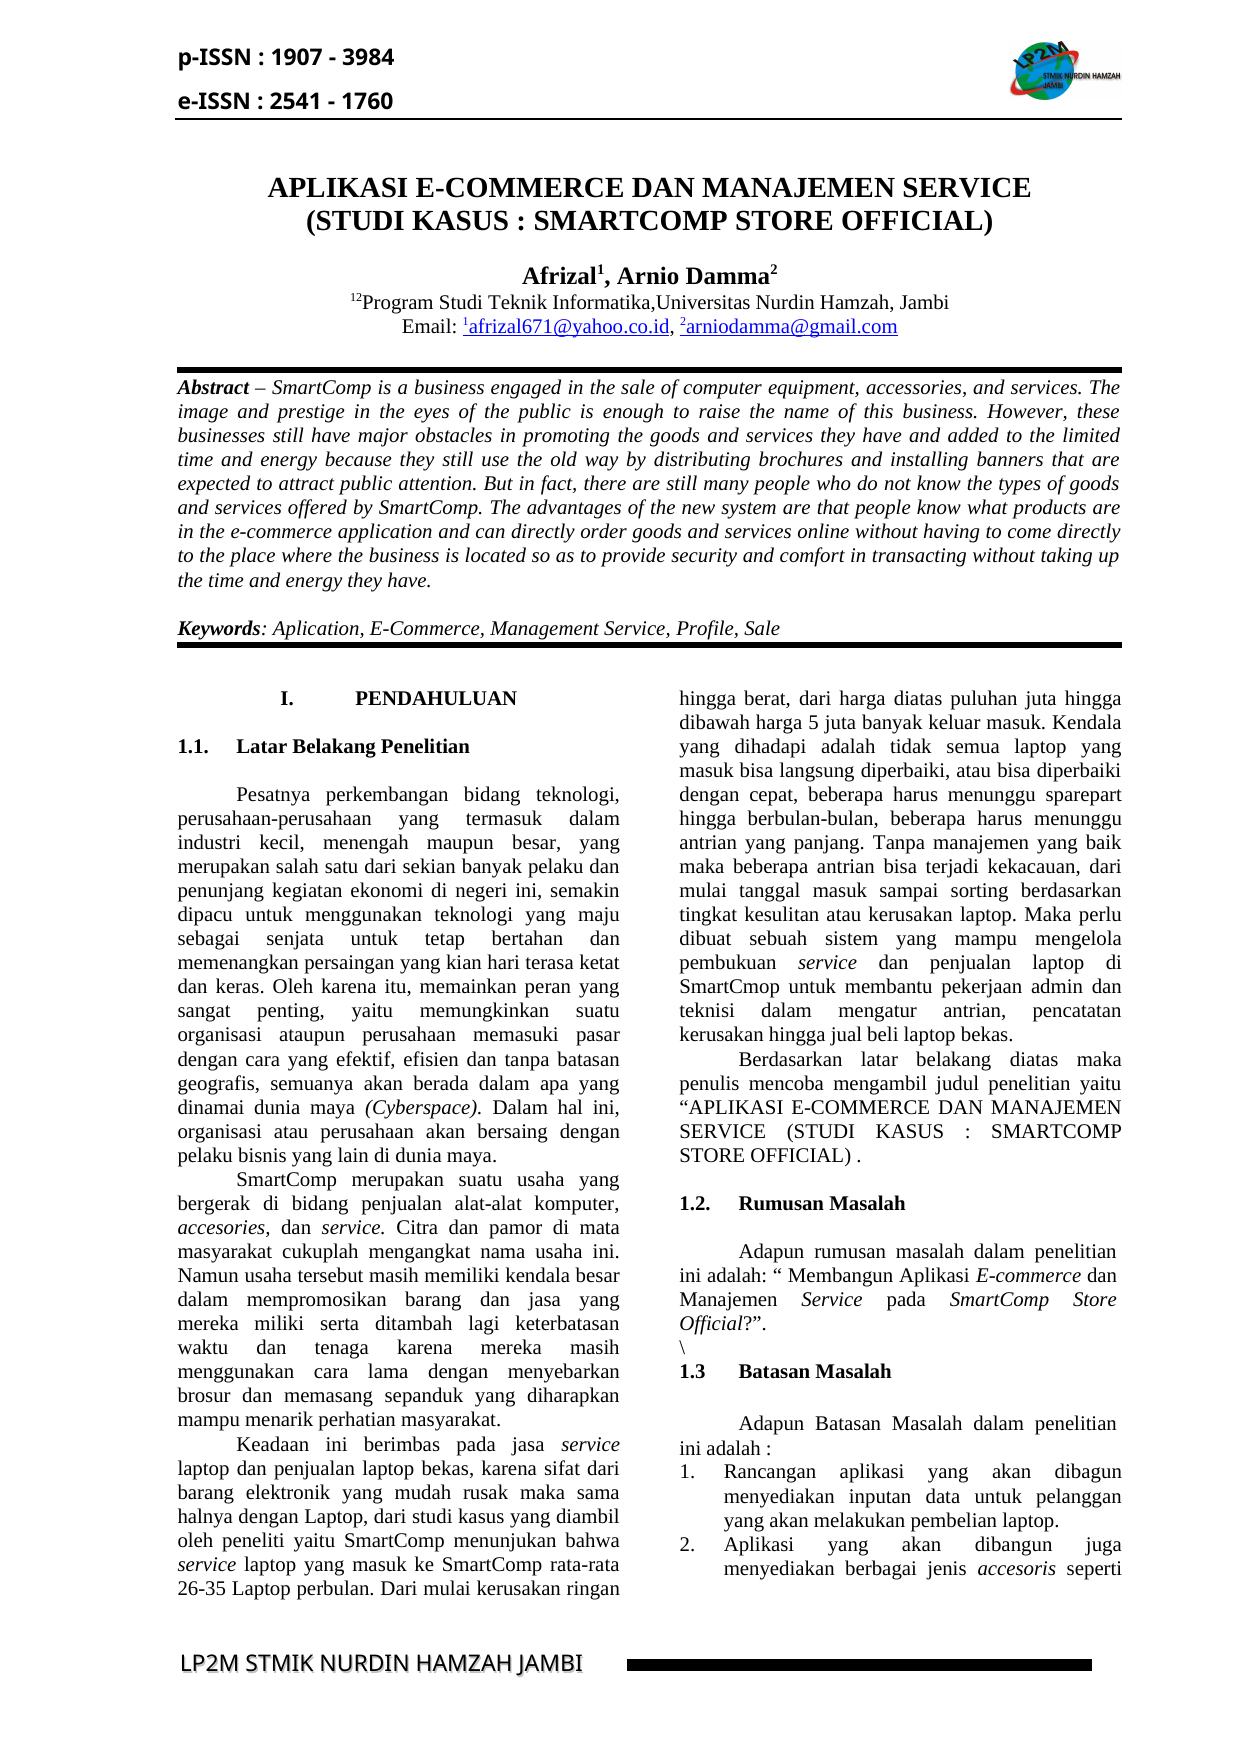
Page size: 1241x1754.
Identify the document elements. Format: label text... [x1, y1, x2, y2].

text Keywords: Aplication, E-Commerce, Management Service, Profile, Sale [177, 607, 1122, 642]
text I. PENDAHULUAN [177, 686, 620, 709]
text 12Program Studi Teknik Informatika,Universitas Nurdin Hamzah, Jambi [177, 290, 1122, 314]
text APLIKASI E-COMMERCE DAN MANAJEMEN SERVICE [177, 170, 1122, 203]
text 1.3 Batasan Masalah [679, 1359, 1117, 1383]
text \ [679, 1335, 1117, 1359]
picture [1009, 41, 1122, 100]
text Keadaan ini berimbas pada jasa service laptop dan penjualan laptop bekas, karena sifat dari barang elektronik yang mudah rusak maka sama halnya dengan Laptop, dari studi kasus yang diambil oleh peneliti yaitu SmartComp menunjukan bahwa service laptop yang masuk ke SmartComp rata-rata 26-35 Laptop perbulan. Dari mulai kerusakan ringan hingga berat, dari harga diatas puluhan juta hingga dibawah harga 5 juta banyak keluar masuk. Kendala yang dihadapi adalah tidak semua laptop yang masuk bisa langsung diperbaiki, atau bisa diperbaiki dengan cepat, beberapa harus menunggu sparepart hingga berbulan-bulan, beberapa harus menunggu antrian yang panjang. Tanpa manajemen yang baik maka beberapa antrian bisa terjadi kekacauan, dari mulai tanggal masuk sampai sorting berdasarkan tingkat kesulitan atau kerusakan laptop. Maka perlu dibuat sebuah sistem yang mampu mengelola pembukuan service dan penjualan laptop di SmartCmop untuk membantu pekerjaan admin dan teknisi dalam mengatur antrian, pencatatan kerusakan hingga jual beli laptop bekas. [177, 1431, 620, 1600]
text Adapun Batasan Masalah dalam penelitian ini adalah : [679, 1411, 1117, 1459]
text Pesatnya perkembangan bidang teknologi, perusahaan-perusahaan yang termasuk dalam industri kecil, menengah maupun besar, yang merupakan salah satu dari sekian banyak pelaku dan penunjang kegiatan ekonomi di negeri ini, semakin dipacu untuk menggunakan teknologi yang maju sebagai senjata untuk tetap bertahan dan memenangkan persaingan yang kian hari terasa ketat dan keras. Oleh karena itu, memainkan peran yang sangat penting, yaitu memungkinkan suatu organisasi ataupun perusahaan memasuki pasar dengan cara yang efektif, efisien dan tanpa batasan geografis, semuanya akan berada dalam apa yang dinamai dunia maya (Cyberspace). Dalam hal ini, organisasi atau perusahaan akan bersaing dengan pelaku bisnis yang lain di dunia maya. [177, 782, 620, 1167]
text Abstract – SmartComp is a business engaged in the sale of computer equipment, accessories, and services. The image and prestige in the eyes of the public is enough to raise the name of this business. However, these businesses still have major obstacles in promoting the goods and services they have and added to the limited time and energy because they still use the old way by distributing brochures and installing banners that are expected to attract public attention. But in fact, there are still many people who do not know the types of goods and services offered by SmartComp. The advantages of the new system are that people know what products are in the e-commerce application and can directly order goods and services online without having to come directly to the place where the business is located so as to provide security and comfort in transacting without taking up the time and energy they have. [177, 373, 1122, 592]
list Aplikasi yang akan dibangun juga menyediakan berbagai jenis accesoris seperti mouse, keyboard, headset, hardisk eksternal dll. [679, 1532, 1122, 1580]
text Email: 1afrizal671@yahoo.co.id, 2arniodamma@gmail.com [177, 314, 1122, 338]
text Keadaan ini berimbas pada jasa service laptop dan penjualan laptop bekas, karena sifat dari barang elektronik yang mudah rusak maka sama halnya dengan Laptop, dari studi kasus yang diambil oleh peneliti yaitu SmartComp menunjukan bahwa service laptop yang masuk ke SmartComp rata-rata 26-35 Laptop perbulan. Dari mulai kerusakan ringan hingga berat, dari harga diatas puluhan juta hingga dibawah harga 5 juta banyak keluar masuk. Kendala yang dihadapi adalah tidak semua laptop yang masuk bisa langsung diperbaiki, atau bisa diperbaiki dengan cepat, beberapa harus menunggu sparepart hingga berbulan-bulan, beberapa harus menunggu antrian yang panjang. Tanpa manajemen yang baik maka beberapa antrian bisa terjadi kekacauan, dari mulai tanggal masuk sampai sorting berdasarkan tingkat kesulitan atau kerusakan laptop. Maka perlu dibuat sebuah sistem yang mampu mengelola pembukuan service dan penjualan laptop di SmartCmop untuk membantu pekerjaan admin dan teknisi dalam mengatur antrian, pencatatan kerusakan hingga jual beli laptop bekas. [679, 686, 1122, 1046]
text (STUDI KASUS : SMARTCOMP STORE OFFICIAL) [177, 203, 1122, 237]
picture [1051, 74, 1061, 78]
text Adapun rumusan masalah dalam penelitian ini adalah: “ Membangun Aplikasi E-commerce dan Manajemen Service pada SmartComp Store Official?”. [679, 1239, 1117, 1335]
list Rancangan aplikasi yang akan dibagun menyediakan inputan data untuk pelanggan yang akan melakukan pembelian laptop. [679, 1459, 1122, 1532]
list 1.1. Latar Belakang Penelitian [177, 734, 620, 758]
text 1.2. Rumusan Masalah [679, 1191, 1122, 1215]
text Afrizal1, Arnio Damma2 [177, 261, 1122, 290]
text SmartComp merupakan suatu usaha yang bergerak di bidang penjualan alat-alat komputer, accesories, dan service. Citra dan pamor di mata masyarakat cukuplah mengangkat nama usaha ini. Namun usaha tersebut masih memiliki kendala besar dalam mempromosikan barang dan jasa yang mereka miliki serta ditambah lagi keterbatasan waktu dan tenaga karena mereka masih menggunakan cara lama dengan menyebarkan brosur dan memasang sepanduk yang diharapkan mampu menarik perhatian masyarakat. [177, 1167, 620, 1431]
text Berdasarkan latar belakang diatas maka penulis mencoba mengambil judul penelitian yaitu “APLIKASI E-COMMERCE DAN MANAJEMEN SERVICE (STUDI KASUS : SMARTCOMP STORE OFFICIAL) . [679, 1046, 1122, 1167]
